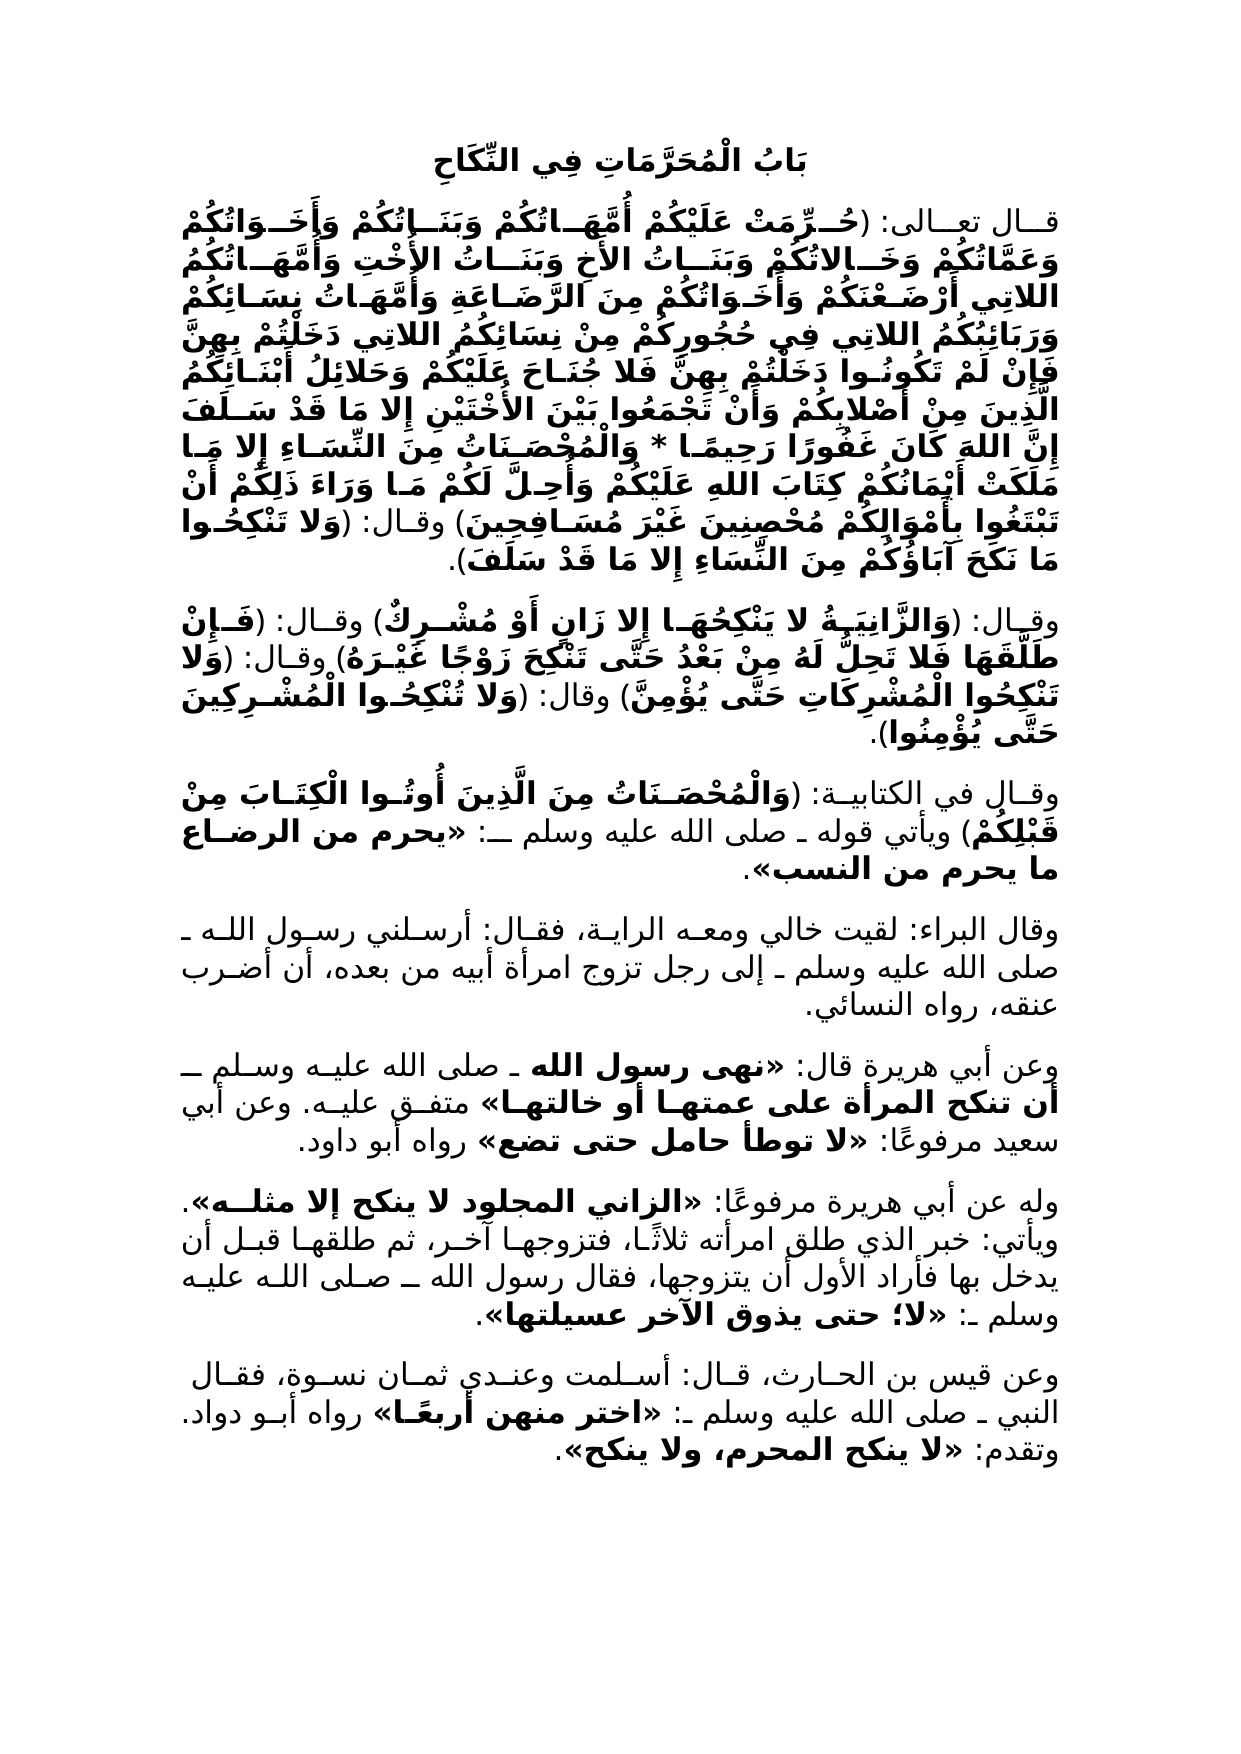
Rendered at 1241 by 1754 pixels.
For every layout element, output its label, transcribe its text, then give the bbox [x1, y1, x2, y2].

text بَابُ الْمُحَرَّمَاتِ فِي النِّكَاحِ [181, 142, 1059, 179]
text وله عن أبي هريرة مرفوعًا: «الزاني المجلود لا ينكح إلا مثله». ويأتي: خبر الذي طلق امرأته ثلاثًا، فتزوجها آخر، ثم طلقها قبل أن يدخل بها فأراد الأول أن يتزوجها، فقال رسول الله ـ صلى الله عليه وسلم ـ: «لا؛ حتى يذوق الآخر عسيلتها». [181, 1182, 1059, 1332]
text وقال في الكتابية: ﴿وَالْمُحْصَنَاتُ مِنَ الَّذِينَ أُوتُوا الْكِتَابَ مِنْ قَبْلِكُمْ﴾ ويأتي قوله ـ صلى الله عليه وسلم ـ: «يحرم من الرضاع ما يحرم من النسب». [181, 774, 1059, 887]
text قال تعالى: ﴿حُرِّمَتْ عَلَيْكُمْ أُمَّهَاتُكُمْ وَبَنَاتُكُمْ وَأَخَوَاتُكُمْ وَعَمَّاتُكُمْ وَخَالاتُكُمْ وَبَنَاتُ الأَخِ وَبَنَاتُ الأُخْتِ وَأُمَّهَاتُكُمُ اللاتِي أَرْضَعْنَكُمْ وَأَخَوَاتُكُمْ مِنَ الرَّضَاعَةِ وَأُمَّهَاتُ نِسَائِكُمْ وَرَبَائِبُكُمُ اللاتِي فِي حُجُورِكُمْ مِنْ نِسَائِكُمُ اللاتِي دَخَلْتُمْ بِهِنَّ فَإِنْ لَمْ تَكُونُوا دَخَلْتُمْ بِهِنَّ فَلا جُنَاحَ عَلَيْكُمْ وَحَلائِلُ أَبْنَائِكُمُ الَّذِينَ مِنْ أَصْلابِكُمْ وَأَنْ تَجْمَعُوا بَيْنَ الأُخْتَيْنِ إِلا مَا قَدْ سَلَفَ إِنَّ اللهَ كَانَ غَفُورًا رَحِيمًا * وَالْمُحْصَنَاتُ مِنَ النِّسَاءِ إِلا مَا مَلَكَتْ أَيْمَانُكُمْ كِتَابَ اللهِ عَلَيْكُمْ وَأُحِلَّ لَكُمْ مَا وَرَاءَ ذَلِكُمْ أَنْ تَبْتَغُوا بِأَمْوَالِكُمْ مُحْصِنِينَ غَيْرَ مُسَافِحِينَ﴾ وقال: ﴿وَلا تَنْكِحُوا مَا نَكَحَ آبَاؤُكُمْ مِنَ النِّسَاءِ إِلا مَا قَدْ سَلَفَ﴾. [181, 202, 1059, 577]
text وعن أبي هريرة قال: «نهى رسول الله ـ صلى الله عليه وسلم ـ أن تنكح المرأة على عمتها أو خالتها» متفق عليه. وعن أبي سعيد مرفوعًا: «لا توطأ حامل حتى تضع» رواه أبو داود. [181, 1046, 1059, 1159]
text وعن قيس بن الحارث، قال: أسلمت وعندي ثمان نسوة، فقال النبي ـ صلى الله عليه وسلم ـ: «اختر منهن أربعًا» رواه أبو دواد. وتقدم: «لا ينكح المحرم، ولا ينكح». [181, 1356, 1059, 1468]
text وقال البراء: لقيت خالي ومعه الراية، فقال: أرسلني رسول الله ـ صلى الله عليه وسلم ـ إلى رجل تزوج امرأة أبيه من بعده، أن أضرب عنقه، رواه النسائي. [181, 910, 1059, 1023]
text وقال: ﴿وَالزَّانِيَةُ لا يَنْكِحُهَا إِلا زَانٍ أَوْ مُشْرِكٌ﴾ وقال: ﴿فَإِنْ طَلَّقَهَا فَلا تَحِلُّ لَهُ مِنْ بَعْدُ حَتَّى تَنْكِحَ زَوْجًا غَيْرَهُ﴾ وقال: ﴿وَلا تَنْكِحُوا الْمُشْرِكَاتِ حَتَّى يُؤْمِنَّ﴾ وقال: ﴿وَلا تُنْكِحُوا الْمُشْرِكِينَ حَتَّى يُؤْمِنُوا﴾. [181, 601, 1059, 751]
